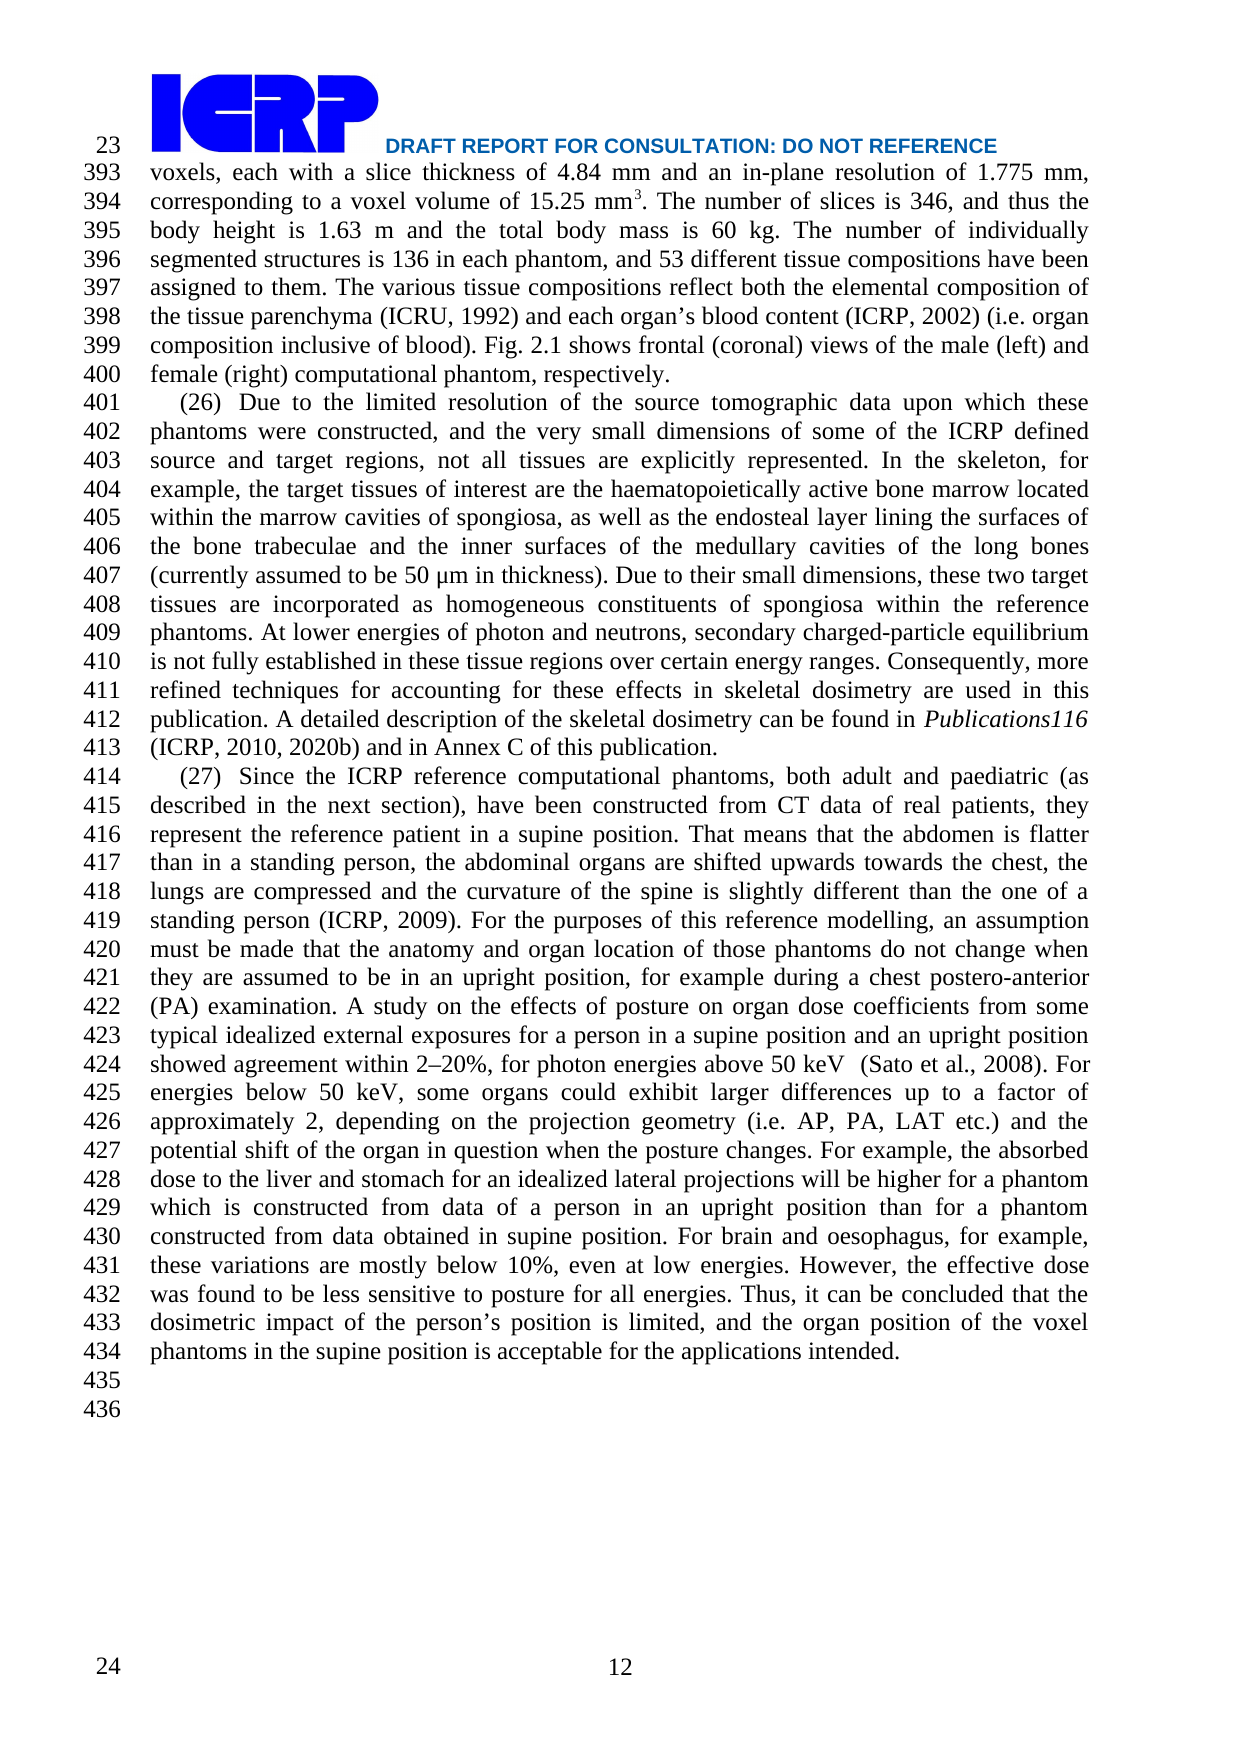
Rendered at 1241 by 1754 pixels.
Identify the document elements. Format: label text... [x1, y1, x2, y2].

list Due to the limited resolution of the source tomographic data upon which these phantoms were constructed, and the very small dimensions of some of the ICRP defined source and target regions, not all tissues are explicitly represented. In the skeleton, for example, the target tissues of interest are the haematopoietically active bone marrow located within the marrow cavities of spongiosa, as well as the endosteal layer lining the surfaces of the bone trabeculae and the inner surfaces of the medullary cavities of the long bones (currently assumed to be 50 μm in thickness). Due to their small dimensions, these two target tissues are incorporated as homogeneous constituents of spongiosa within the reference phantoms. At lower energies of photon and neutrons, secondary charged-particle equilibrium is not fully established in these tissue regions over certain energy ranges. Consequently, more refined techniques for accounting for these effects in skeletal dosimetry are used in this publication. A detailed description of the skeletal dosimetry can be found in Publications116 (ICRP, 2010, 2020b) and in Annex C of this publication. [150, 387, 1090, 761]
list Since the ICRP reference computational phantoms, both adult and paediatric (as described in the next section), have been constructed from CT data of real patients, they represent the reference patient in a supine position. That means that the abdomen is flatter than in a standing person, the abdominal organs are shifted upwards towards the chest, the lungs are compressed and the curvature of the spine is slightly different than the one of a standing person (ICRP, 2009). For the purposes of this reference modelling, an assumption must be made that the anatomy and organ location of those phantoms do not change when they are assumed to be in an upright position, for example during a chest postero-anterior (PA) examination. A study on the effects of posture on organ dose coefficients from some typical idealized external exposures for a person in a supine position and an upright position showed agreement within 2–20%, for photon energies above 50 keV (Sato et al., 2008). For energies below 50 keV, some organs could exhibit larger differences up to a factor of approximately 2, depending on the projection geometry (i.e. AP, PA, LAT etc.) and the potential shift of the organ in question when the posture changes. For example, the absorbed dose to the liver and stomach for an idealized lateral projections will be higher for a phantom which is constructed from data of a person in an upright position than for a phantom constructed from data obtained in supine position. For brain and oesophagus, for example, these variations are mostly below 10%, even at low energies. However, the effective dose was found to be less sensitive to posture for all energies. Thus, it can be concluded that the dosimetric impact of the person’s position is limited, and the organ position of the voxel phantoms in the supine position is acceptable for the applications intended. [150, 761, 1090, 1365]
picture [150, 73, 380, 153]
